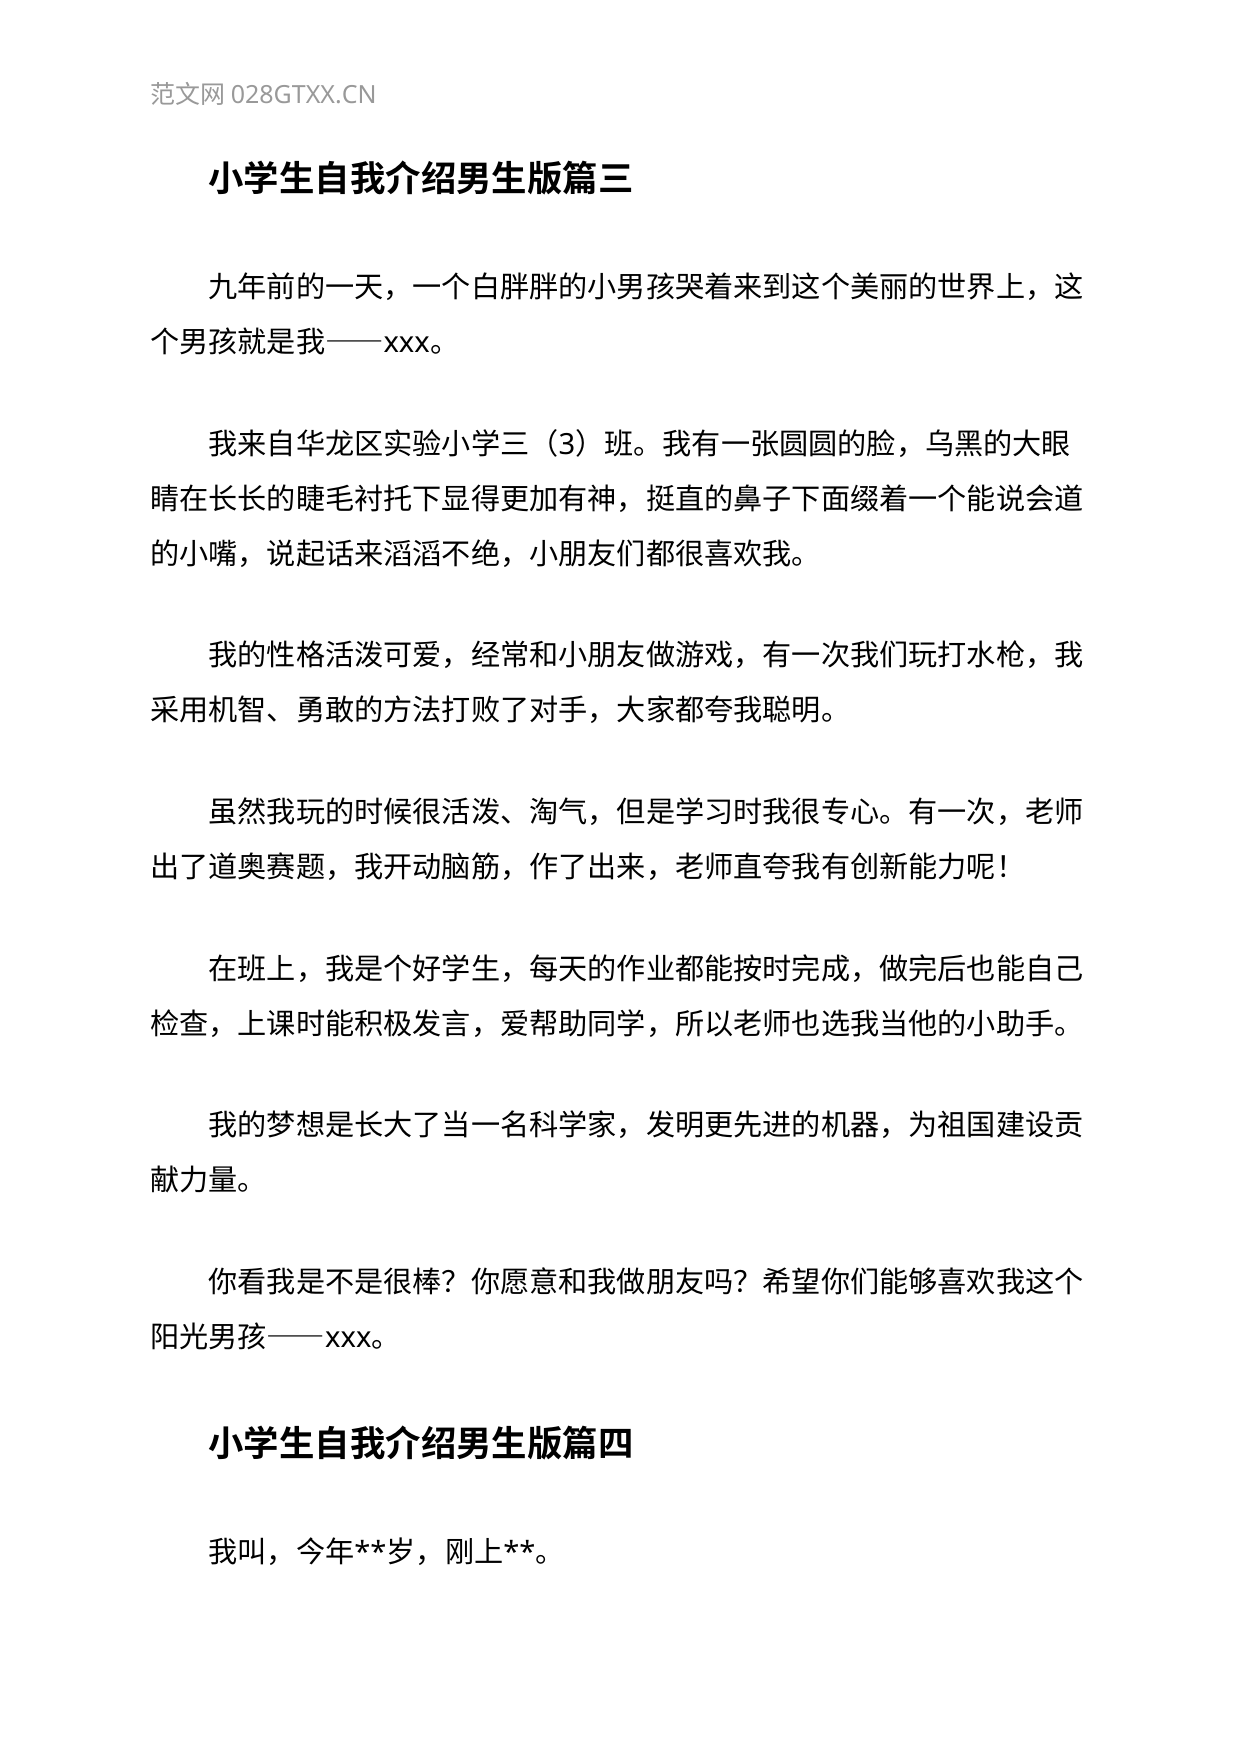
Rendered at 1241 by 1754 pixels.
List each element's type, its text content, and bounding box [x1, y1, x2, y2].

text 九年前的一天，一个白胖胖的小男孩哭着来到这个美丽的世界上，这个男孩就是我——xxx。 [150, 263, 1090, 361]
text 我的梦想是长大了当一名科学家，发明更先进的机器，为祖国建设贡献力量。 [150, 1102, 1090, 1199]
text 我来自华龙区实验小学三（3）班。我有一张圆圆的脸，乌黑的大眼睛在长长的睫毛衬托下显得更加有神，挺直的鼻子下面缀着一个能说会道的小嘴，说起话来滔滔不绝，小朋友们都很喜欢我。 [150, 420, 1090, 572]
text 虽然我玩的时候很活泼、淘气，但是学习时我很专心。有一次，老师出了道奥赛题，我开动脑筋，作了出来，老师直夸我有创新能力呢！ [150, 789, 1090, 886]
text 小学生自我介绍男生版篇三 [150, 150, 1090, 201]
text 我的性格活泼可爱，经常和小朋友做游戏，有一次我们玩打水枪，我采用机智、勇敢的方法打败了对手，大家都夸我聪明。 [150, 632, 1090, 729]
text 你看我是不是很棒？你愿意和我做朋友吗？希望你们能够喜欢我这个阳光男孩——xxx。 [150, 1259, 1090, 1356]
text 小学生自我介绍男生版篇四 [150, 1416, 1090, 1467]
text 我叫，今年**岁，刚上**。 [150, 1529, 1090, 1571]
text 在班上，我是个好学生，每天的作业都能按时完成，做完后也能自己检查，上课时能积极发言，爱帮助同学，所以老师也选我当他的小助手。 [150, 945, 1090, 1042]
